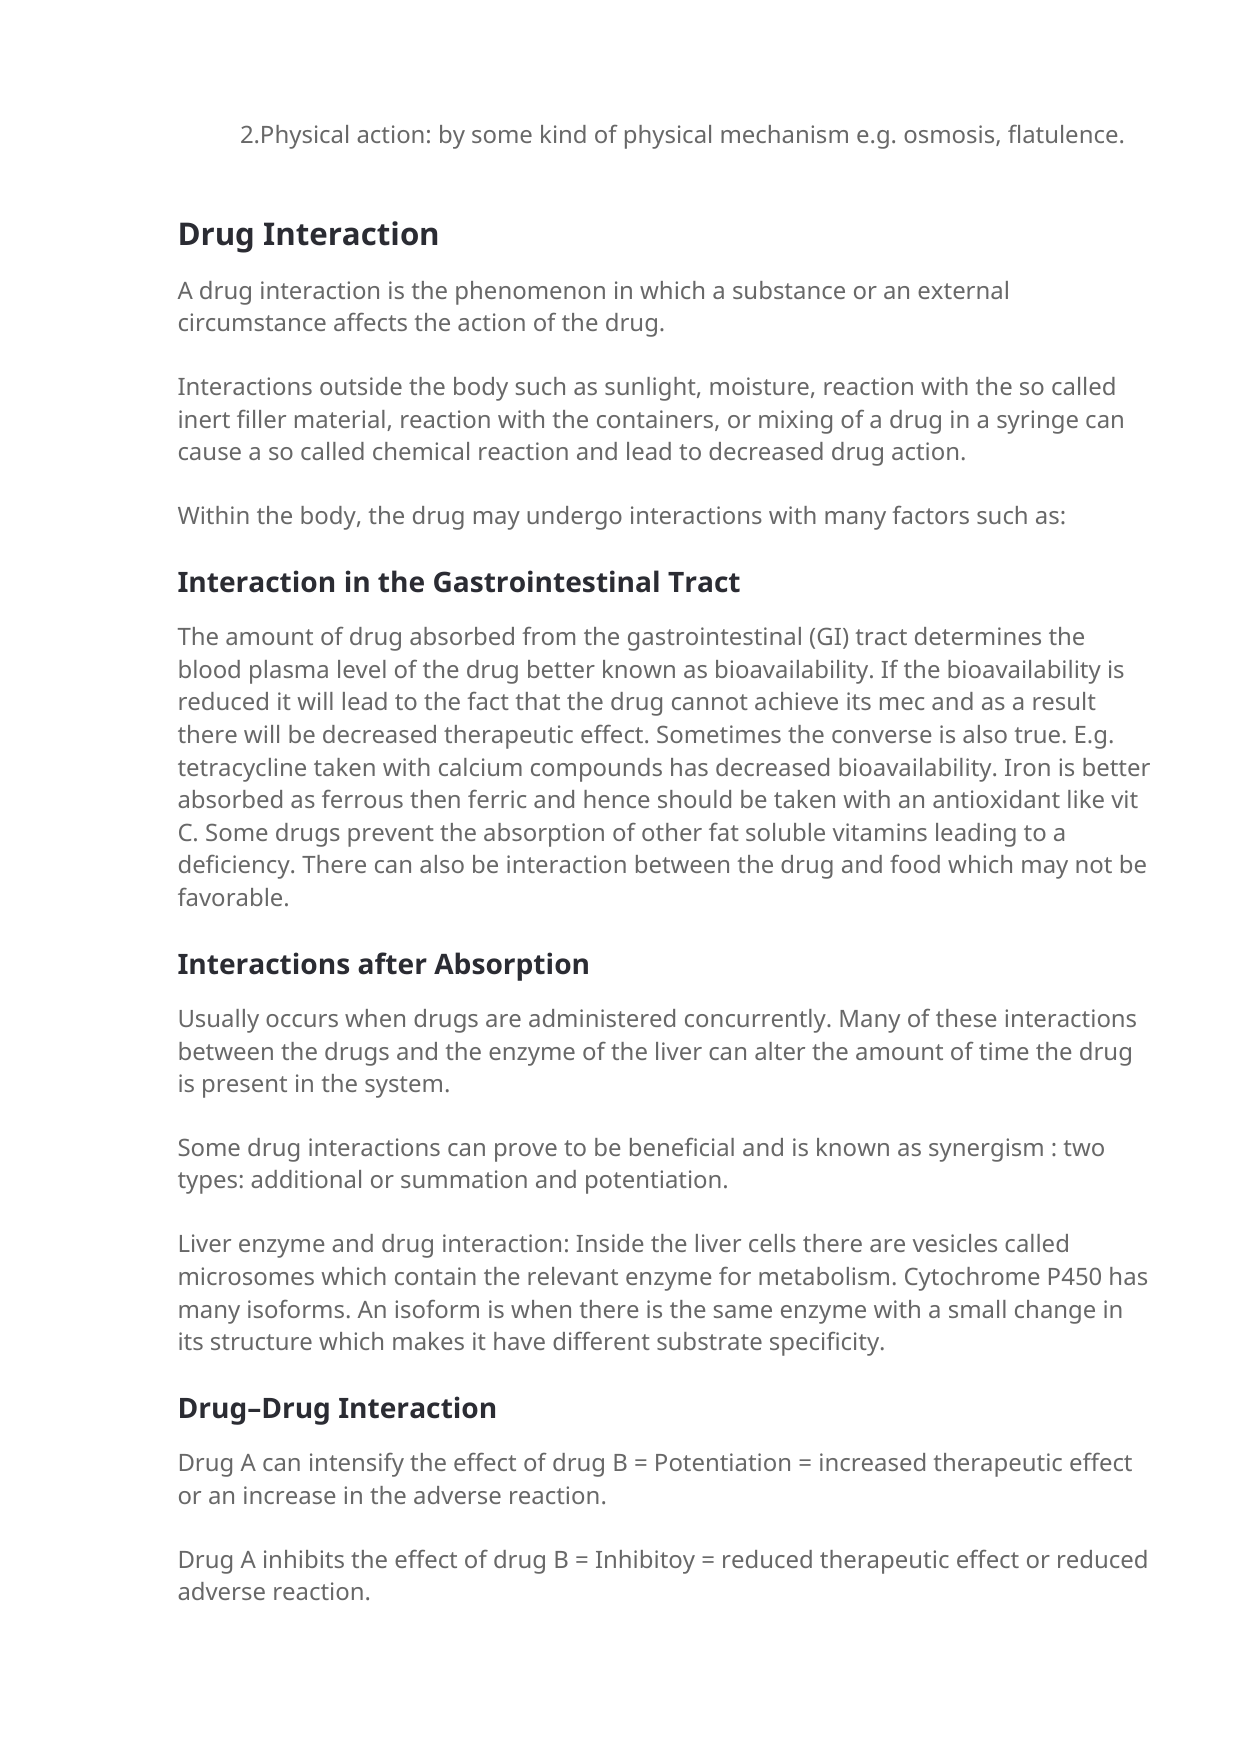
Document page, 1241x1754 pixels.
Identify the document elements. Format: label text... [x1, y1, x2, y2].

text Within the body, the drug may undergo interactions with many factors such as: [177, 499, 1152, 532]
subtitle Drug Interaction [177, 212, 1152, 255]
text Drug A can intensify the effect of drug B = Potentiation = increased therapeutic effect or an increase in the adverse reaction. [177, 1446, 1152, 1511]
text The amount of drug absorbed from the gastrointestinal (GI) tract determines the blood plasma level of the drug better known as bioavailability. If the bioavailability is reduced it will lead to the fact that the drug cannot achieve its mec and as a result there will be decreased therapeutic effect. Sometimes the converse is also true. E.g. tetracycline taken with calcium compounds has decreased bioavailability. Iron is better absorbed as ferrous then ferric and hence should be taken with an antioxidant like vit C. Some drugs prevent the absorption of other fat soluble vitamins leading to a deficiency. There can also be interaction between the drug and food which may not be favorable. [177, 620, 1152, 913]
text Some drug interactions can prove to be beneficial and is known as synergism : two types: additional or summation and potentiation. [177, 1131, 1152, 1196]
text 2.Physical action: by some kind of physical mechanism e.g. osmosis, flatulence. [240, 118, 1152, 151]
text Interactions after Absorption [177, 944, 1152, 983]
text Drug–Drug Interaction [177, 1389, 1152, 1427]
text Usually occurs when drugs are administered concurrently. Many of these interactions between the drugs and the enzyme of the liver can alter the amount of time the drug is present in the system. [177, 1002, 1152, 1099]
text Interactions outside the body such as sunlight, moisture, reaction with the so called inert filler material, reaction with the containers, or mixing of a drug in a syringe can cause a so called chemical reaction and lead to decreased drug action. [177, 370, 1152, 468]
text Liver enzyme and drug interaction: Inside the liver cells there are vesicles called microsomes which contain the relevant enzyme for metabolism. Cytochrome P450 has many isoforms. An isoform is when there is the same enzyme with a small change in its structure which makes it have different substrate specificity. [177, 1227, 1152, 1358]
text Interaction in the Gastrointestinal Tract [177, 563, 1152, 601]
text Drug A inhibits the effect of drug B = Inhibitoy = reduced therapeutic effect or reduced adverse reaction. [177, 1542, 1152, 1608]
text A drug interaction is the phenomenon in which a substance or an external circumstance affects the action of the drug. [177, 273, 1152, 339]
